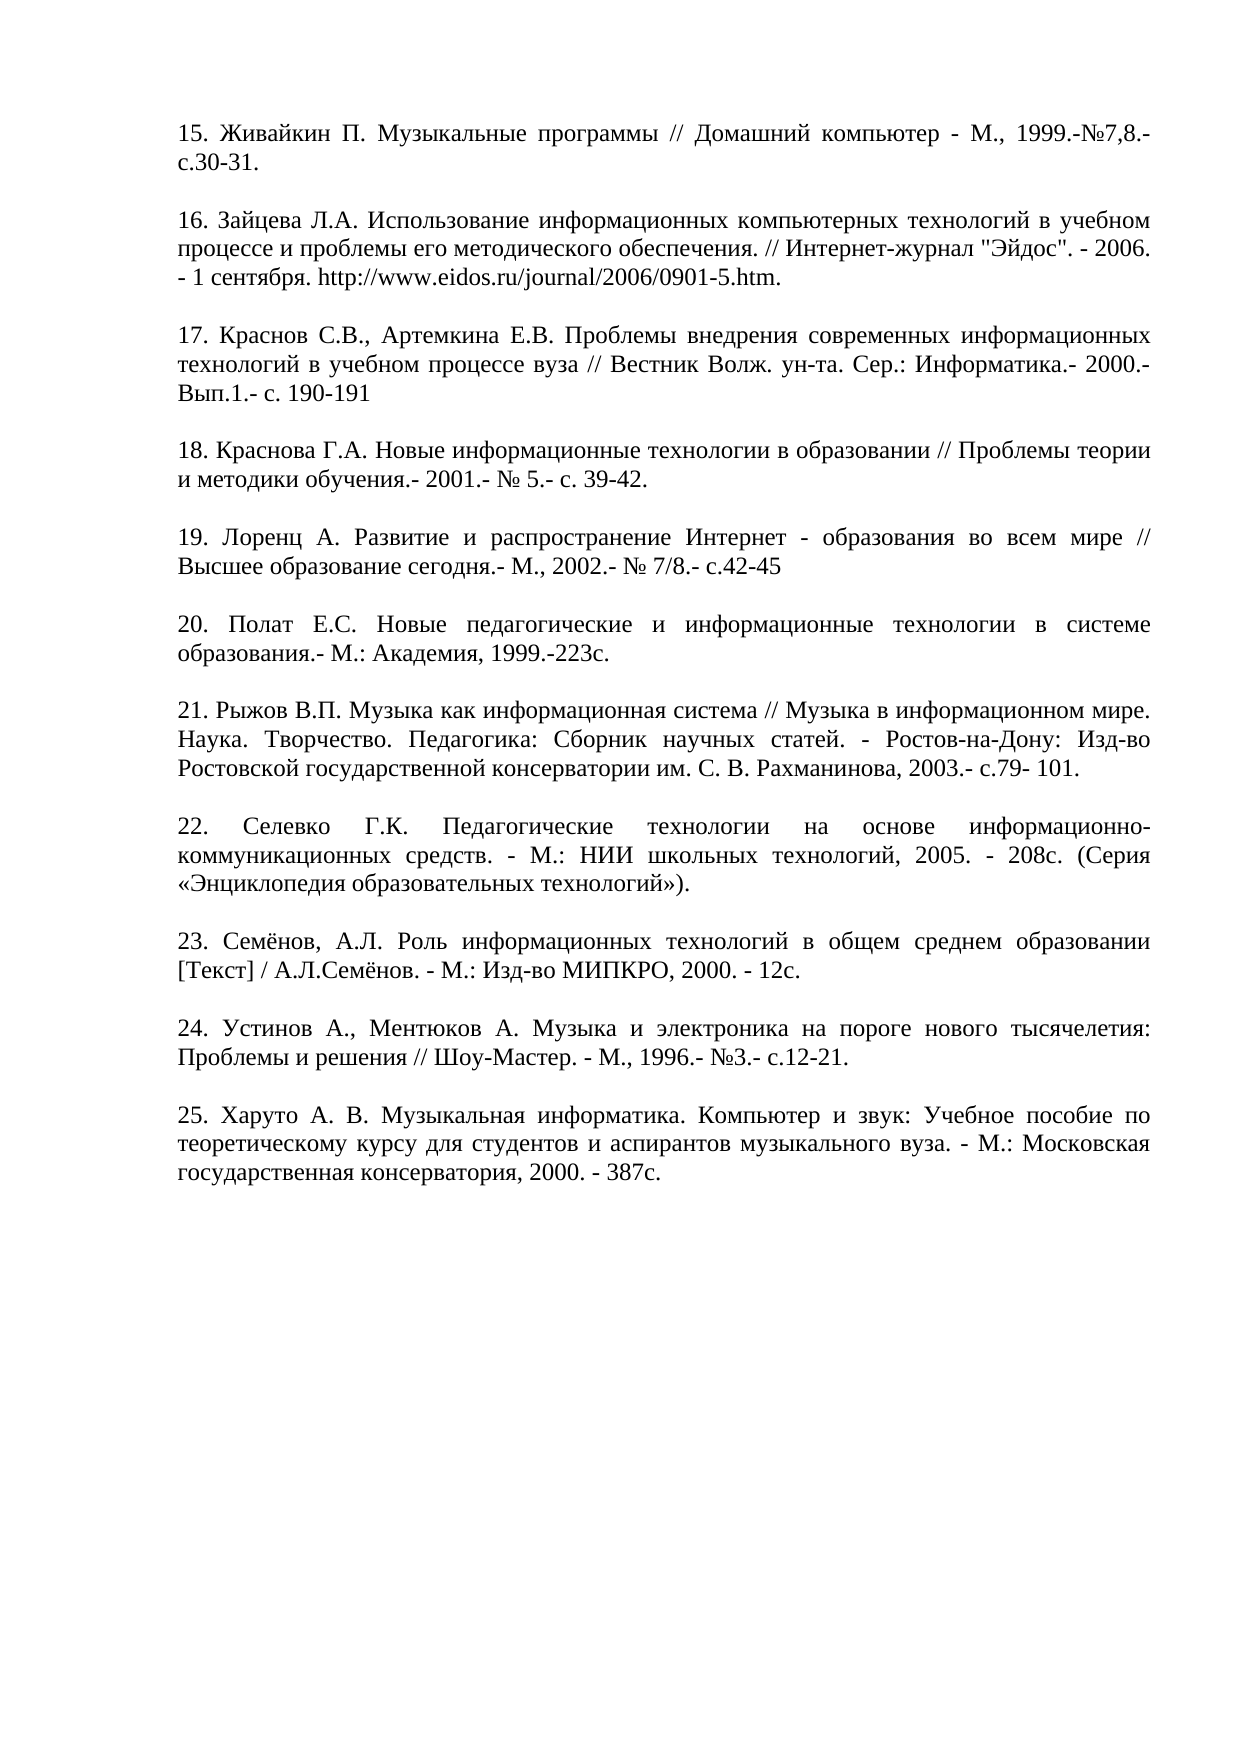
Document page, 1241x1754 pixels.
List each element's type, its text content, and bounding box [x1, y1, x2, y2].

text 24. Устинов А., Ментюков А. Музыка и электроника на пороге нового тысячелетия: Проблемы и решения // Шоу-Мастер. - М., 1996.- №3.- с.12-21. [177, 1013, 1152, 1071]
text 18. Краснова Г.А. Новые информационные технологии в образовании // Проблемы теории и методики обучения.- 2001.- № 5.- с. 39-42. [177, 436, 1152, 493]
text 16. Зайцева Л.А. Использование информационных компьютерных технологий в учебном процессе и проблемы его методического обеспечения. // Интернет-журнал "Эйдос". - 2006. - 1 сентября. http://www.eidos.ru/journal/2006/0901-5.htm. [177, 205, 1152, 291]
text 20. Полат Е.С. Новые педагогические и информационные технологии в системе образования.- М.: Академия, 1999.-223с. [177, 609, 1152, 666]
text 15. Живайкин П. Музыкальные программы // Домашний компьютер - М., 1999.-№7,8.-с.30-31. [177, 118, 1152, 176]
text 23. Семёнов, А.Л. Роль информационных технологий в общем среднем образовании [Текст] / А.Л.Семёнов. - М.: Изд-во МИПКРО, 2000. - 12с. [177, 926, 1152, 984]
text 21. Рыжов В.П. Музыка как информационная система // Музыка в информационном мире. Наука. Творчество. Педагогика: Сборник научных статей. - Ростов-на-Дону: Изд-во Ростовской государственной консерватории им. С. В. Рахманинова, 2003.- с.79- 101. [177, 696, 1152, 782]
text 25. Харуто А. В. Музыкальная информатика. Компьютер и звук: Учебное пособие по теоретическому курсу для студентов и аспирантов музыкального вуза. - М.: Московская государственная консерватория, 2000. - 387с. [177, 1100, 1152, 1186]
text 17. Краснов С.В., Артемкина Е.В. Проблемы внедрения современных информационных технологий в учебном процессе вуза // Вестник Волж. ун-та. Сер.: Информатика.- 2000.- Вып.1.- с. 190-191 [177, 320, 1152, 406]
text 22. Селевко Г.К. Педагогические технологии на основе информационно-коммуникационных средств. - М.: НИИ школьных технологий, 2005. - 208с. (Серия «Энциклопедия образовательных технологий»). [177, 811, 1152, 897]
text 19. Лоренц А. Развитие и распространение Интернет - образования во всем мире // Высшее образование сегодня.- М., 2002.- № 7/8.- с.42-45 [177, 522, 1152, 580]
